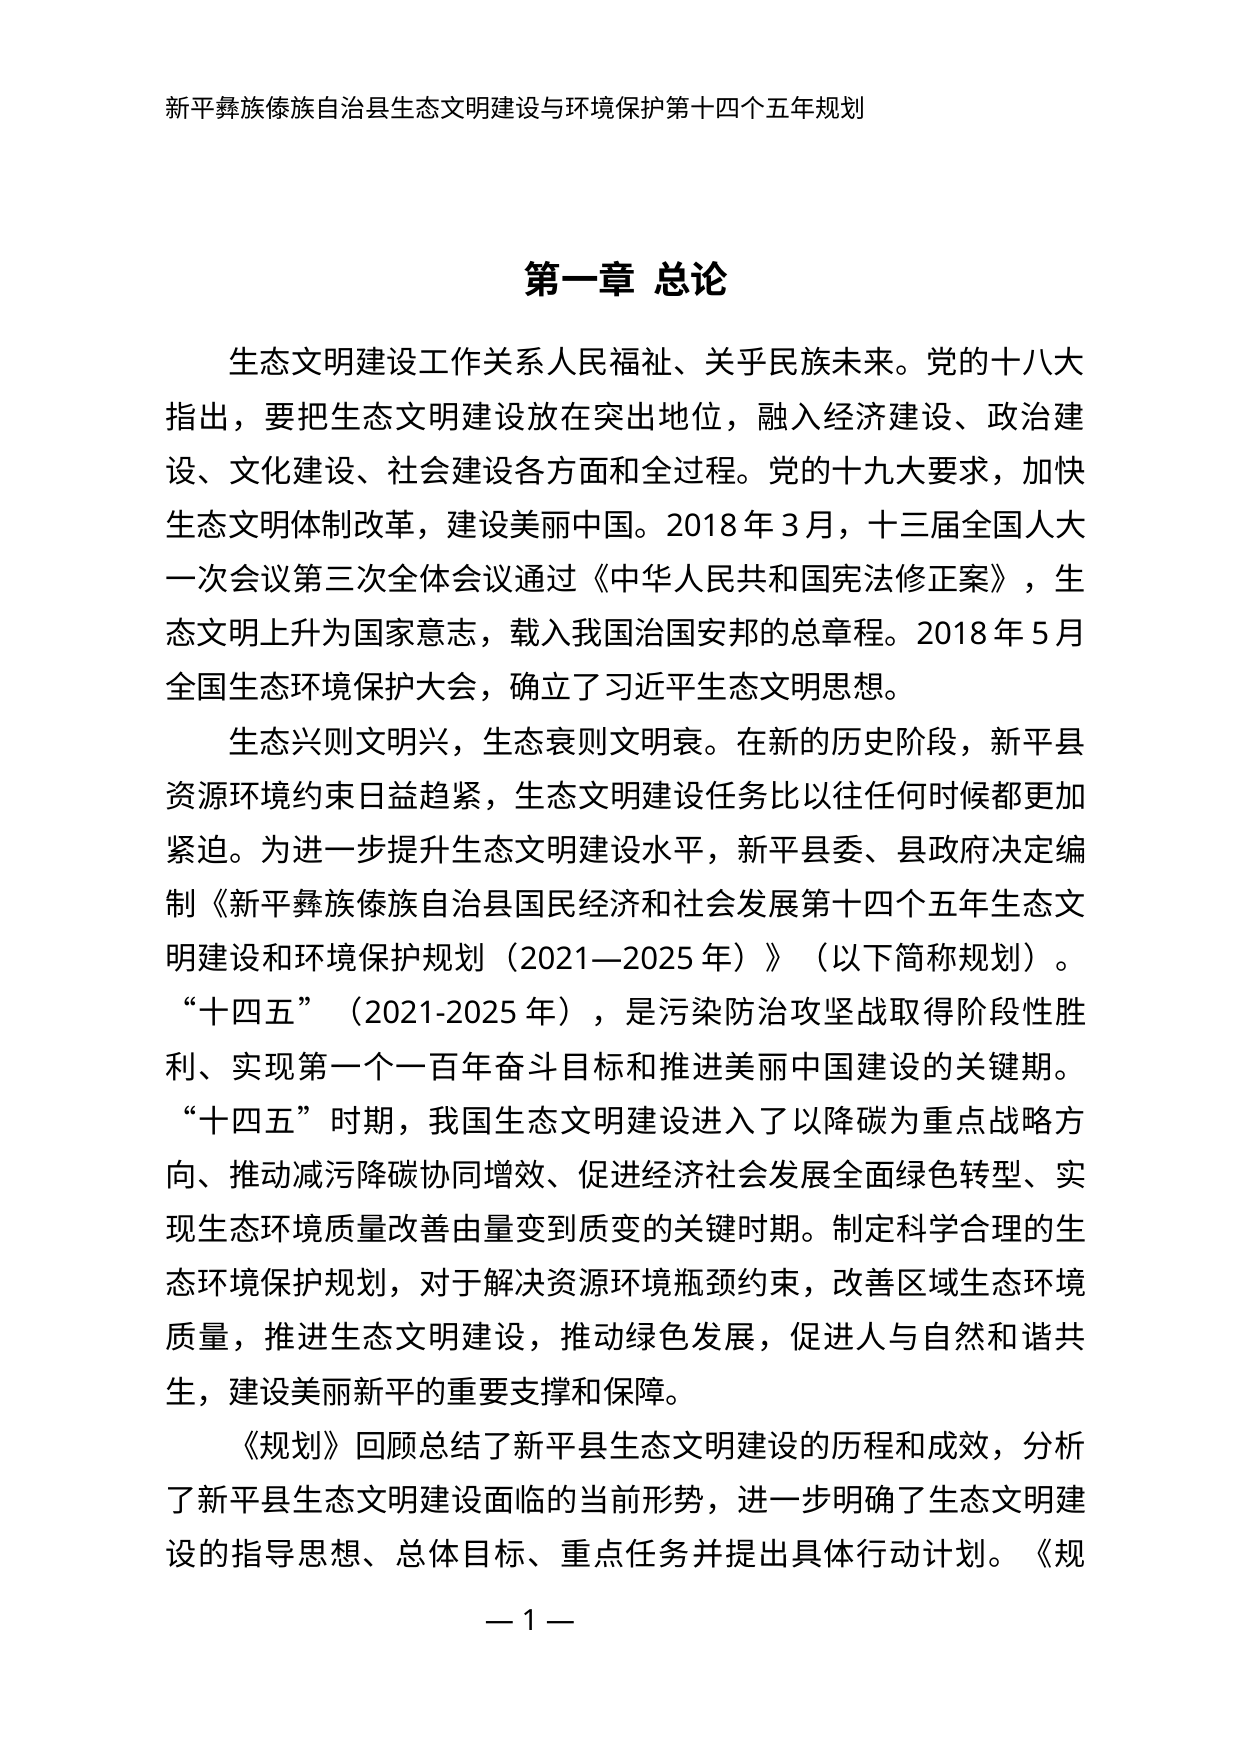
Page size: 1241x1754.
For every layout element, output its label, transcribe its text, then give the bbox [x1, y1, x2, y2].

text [165, 1414, 1087, 1576]
title 第一章 总论 [165, 244, 1087, 306]
text 生态文明建设工作关系人民福祉、关乎民族未来。党的十八大指出，要把生态文明建设放在突出地位，融入经济建设、政治建设、文化建设、社会建设各方面和全过程。党的十九大要求，加快生态文明体制改革，建设美丽中国。2018年3月，十三届全国人大一次会议第三次全体会议通过《中华人民共和国宪法修正案》，生态文明上升为国家意志，载入我国治国安邦的总章程。2018年5月全国生态环境保护大会，确立了习近平生态文明思想。 [165, 331, 1087, 710]
text 生态兴则文明兴，生态衰则文明衰。在新的历史阶段，新平县资源环境约束日益趋紧，生态文明建设任务比以往任何时候都更加紧迫。为进一步提升生态文明建设水平，新平县委、县政府决定编制《新平彝族傣族自治县国民经济和社会发展第十四个五年生态文明建设和环境保护规划（2021—2025年）》（以下简称规划）。“十四五”（2021-2025年），是污染防治攻坚战取得阶段性胜利、实现第一个一百年奋斗目标和推进美丽中国建设的关键期。“十四五”时期，我国生态文明建设进入了以降碳为重点战略方向、推动减污降碳协同增效、促进经济社会发展全面绿色转型、实现生态环境质量改善由量变到质变的关键时期。制定科学合理的生态环境保护规划，对于解决资源环境瓶颈约束，改善区域生态环境质量，推进生态文明建设，推动绿色发展，促进人与自然和谐共生，建设美丽新平的重要支撑和保障。 [165, 710, 1087, 1414]
